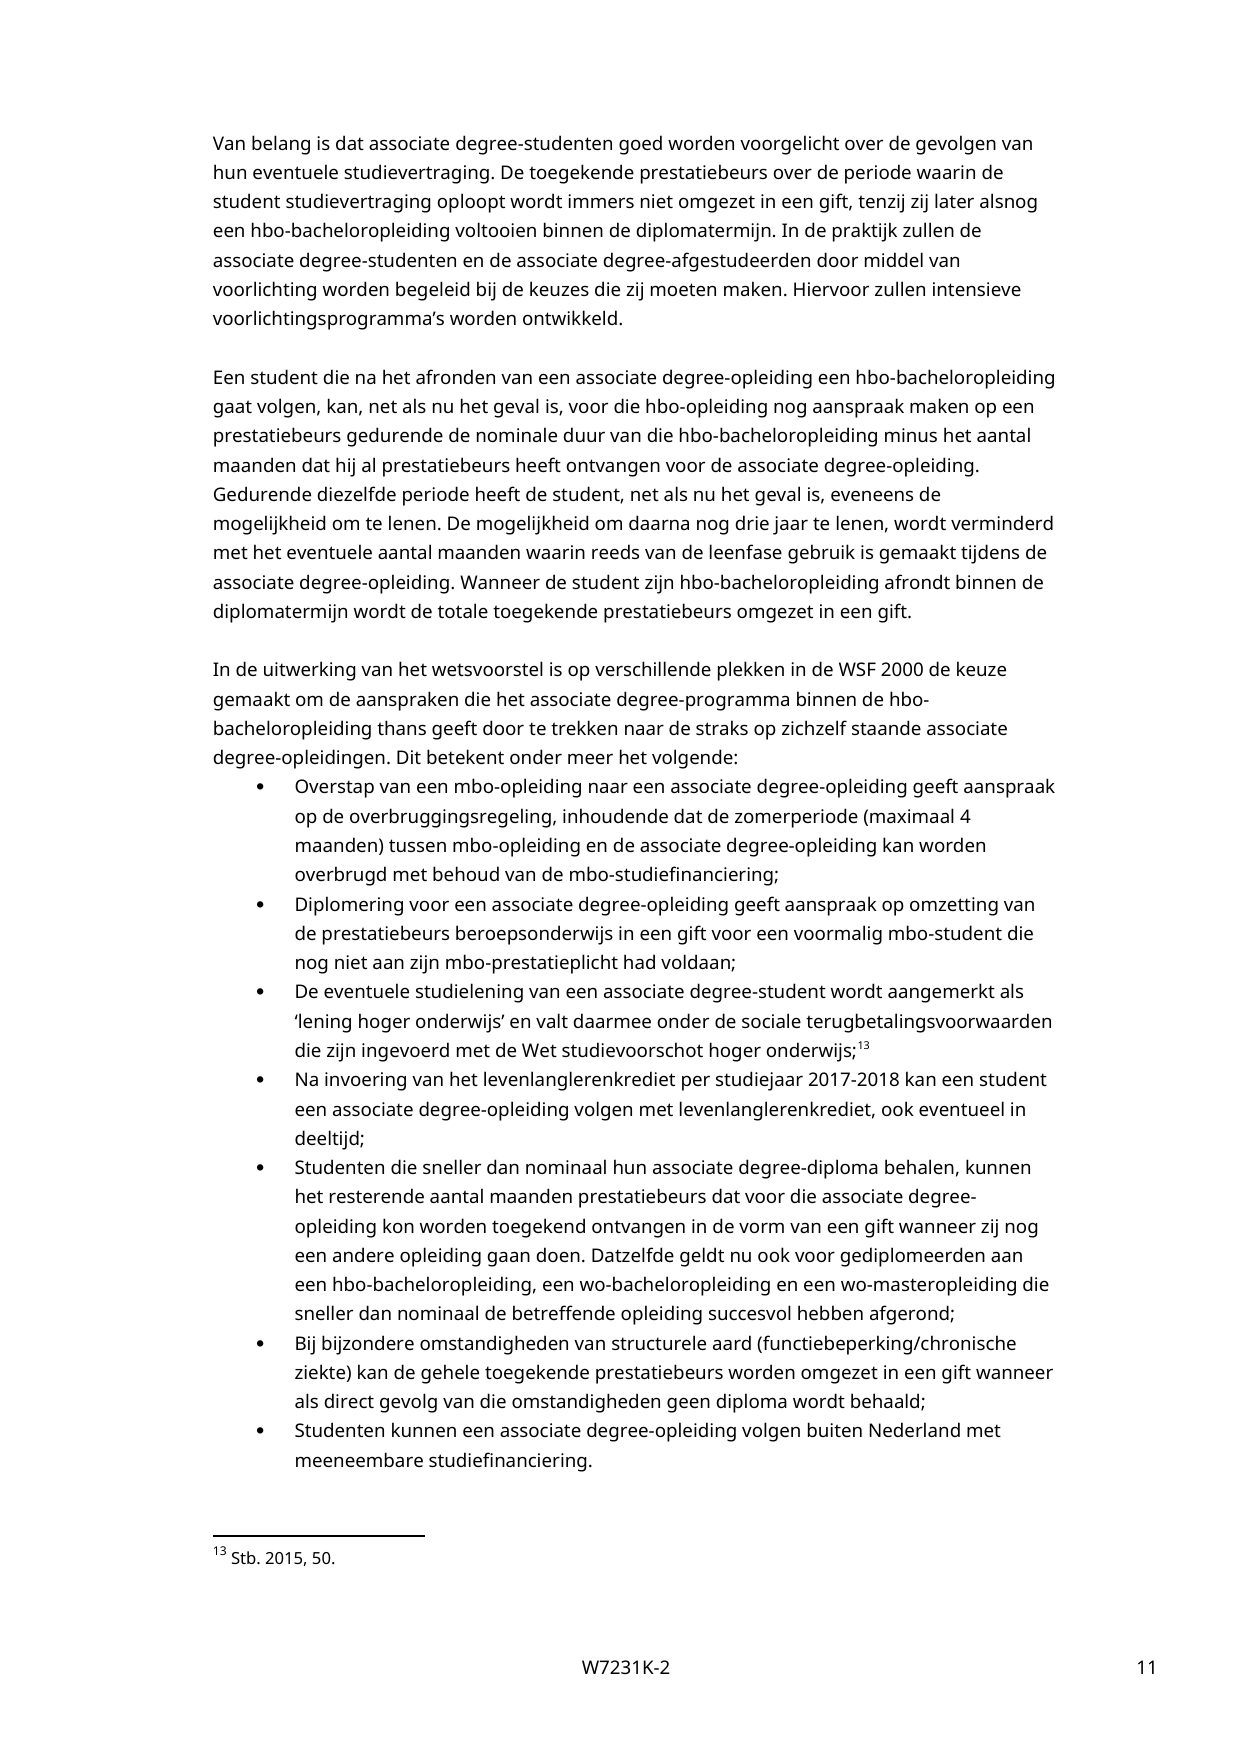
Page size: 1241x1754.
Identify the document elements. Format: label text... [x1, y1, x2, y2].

text Een student die na het afronden van een associate degree-opleiding een hbo-bacheloropleiding gaat volgen, kan, net als nu het geval is, voor die hbo-opleiding nog aanspraak maken op een prestatiebeurs gedurende de nominale duur van die hbo-bacheloropleiding minus het aantal maanden dat hij al prestatiebeurs heeft ontvangen voor de associate degree-opleiding. Gedurende diezelfde periode heeft de student, net als nu het geval is, eveneens de mogelijkheid om te lenen. De mogelijkheid om daarna nog drie jaar te lenen, wordt verminderd met het eventuele aantal maanden waarin reeds van de leenfase gebruik is gemaakt tijdens de associate degree-opleiding. Wanneer de student zijn hbo-bacheloropleiding afrondt binnen de diplomatermijn wordt de totale toegekende prestatiebeurs omgezet in een gift. [213, 364, 1057, 624]
text Van belang is dat associate degree-studenten goed worden voorgelicht over de gevolgen van hun eventuele studievertraging. De toegekende prestatiebeurs over de periode waarin de student studievertraging oploopt wordt immers niet omgezet in een gift, tenzij zij later alsnog een hbo-bacheloropleiding voltooien binnen de diplomatermijn. In de praktijk zullen de associate degree-studenten en de associate degree-afgestudeerden door middel van voorlichting worden begeleid bij de keuzes die zij moeten maken. Hiervoor zullen intensieve voorlichtingsprogramma’s worden ontwikkeld. [213, 130, 1057, 331]
list Na invoering van het levenlanglerenkrediet per studiejaar 2017-2018 kan een student een associate degree-opleiding volgen met levenlanglerenkrediet, ook eventueel in deeltijd; [257, 1067, 1057, 1151]
text In de uitwerking van het wetsvoorstel is op verschillende plekken in de WSF 2000 de keuze gemaakt om de aanspraken die het associate degree-programma binnen de hbo-bacheloropleiding thans geeft door te trekken naar de straks op zichzelf staande associate degree-opleidingen. Dit betekent onder meer het volgende: [213, 657, 1057, 770]
list Studenten kunnen een associate degree-opleiding volgen buiten Nederland met meeneembare studiefinanciering. [257, 1418, 1057, 1473]
list Diplomering voor een associate degree-opleiding geeft aanspraak op omzetting van de prestatiebeurs beroepsonderwijs in een gift voor een voormalig mbo-student die nog niet aan zijn mbo-prestatieplicht had voldaan; [257, 891, 1057, 975]
list Studenten die sneller dan nominaal hun associate degree-diploma behalen, kunnen het resterende aantal maanden prestatiebeurs dat voor die associate degree-opleiding kon worden toegekend ontvangen in de vorm van een gift wanneer zij nog een andere opleiding gaan doen. Datzelfde geldt nu ook voor gediplomeerden aan een hbo-bacheloropleiding, een wo-bacheloropleiding en een wo-masteropleiding die sneller dan nominaal de betreffende opleiding succesvol hebben afgerond; [257, 1154, 1057, 1326]
list Overstap van een mbo-opleiding naar een associate degree-opleiding geeft aanspraak op de overbruggingsregeling, inhoudende dat de zomerperiode (maximaal 4 maanden) tussen mbo-opleiding en de associate degree-opleiding kan worden overbrugd met behoud van de mbo-studiefinanciering; [257, 774, 1057, 887]
list De eventuele studielening van een associate degree-student wordt aangemerkt als ‘lening hoger onderwijs’ en valt daarmee onder de sociale terugbetalingsvoorwaarden die zijn ingevoerd met de Wet studievoorschot hoger onderwijs; [257, 979, 1057, 1063]
list Bij bijzondere omstandigheden van structurele aard (functiebeperking/chronische ziekte) kan de gehele toegekende prestatiebeurs worden omgezet in een gift wanneer als direct gevolg van die omstandigheden geen diploma wordt behaald; [257, 1330, 1057, 1414]
